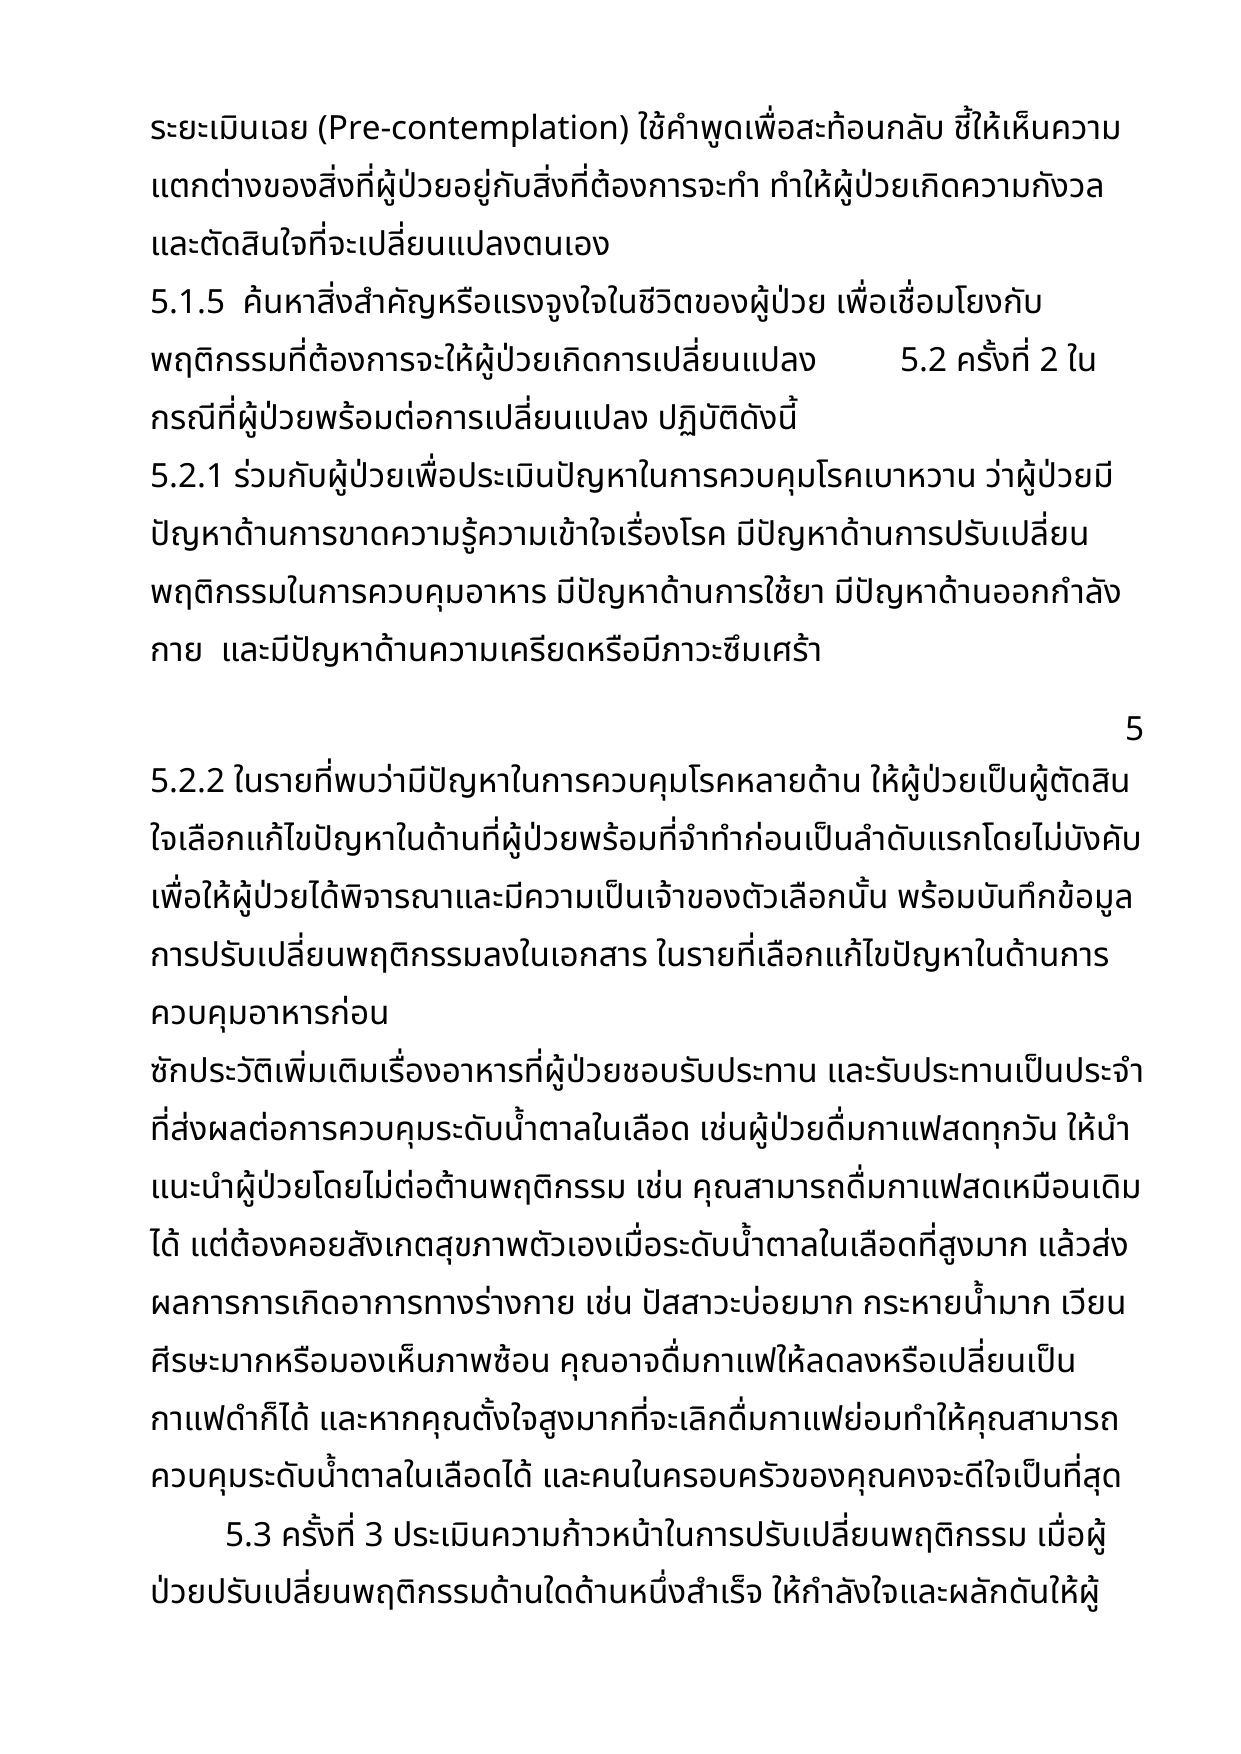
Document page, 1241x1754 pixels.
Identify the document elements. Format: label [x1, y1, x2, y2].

text [150, 704, 1152, 1619]
text [150, 103, 1152, 676]
